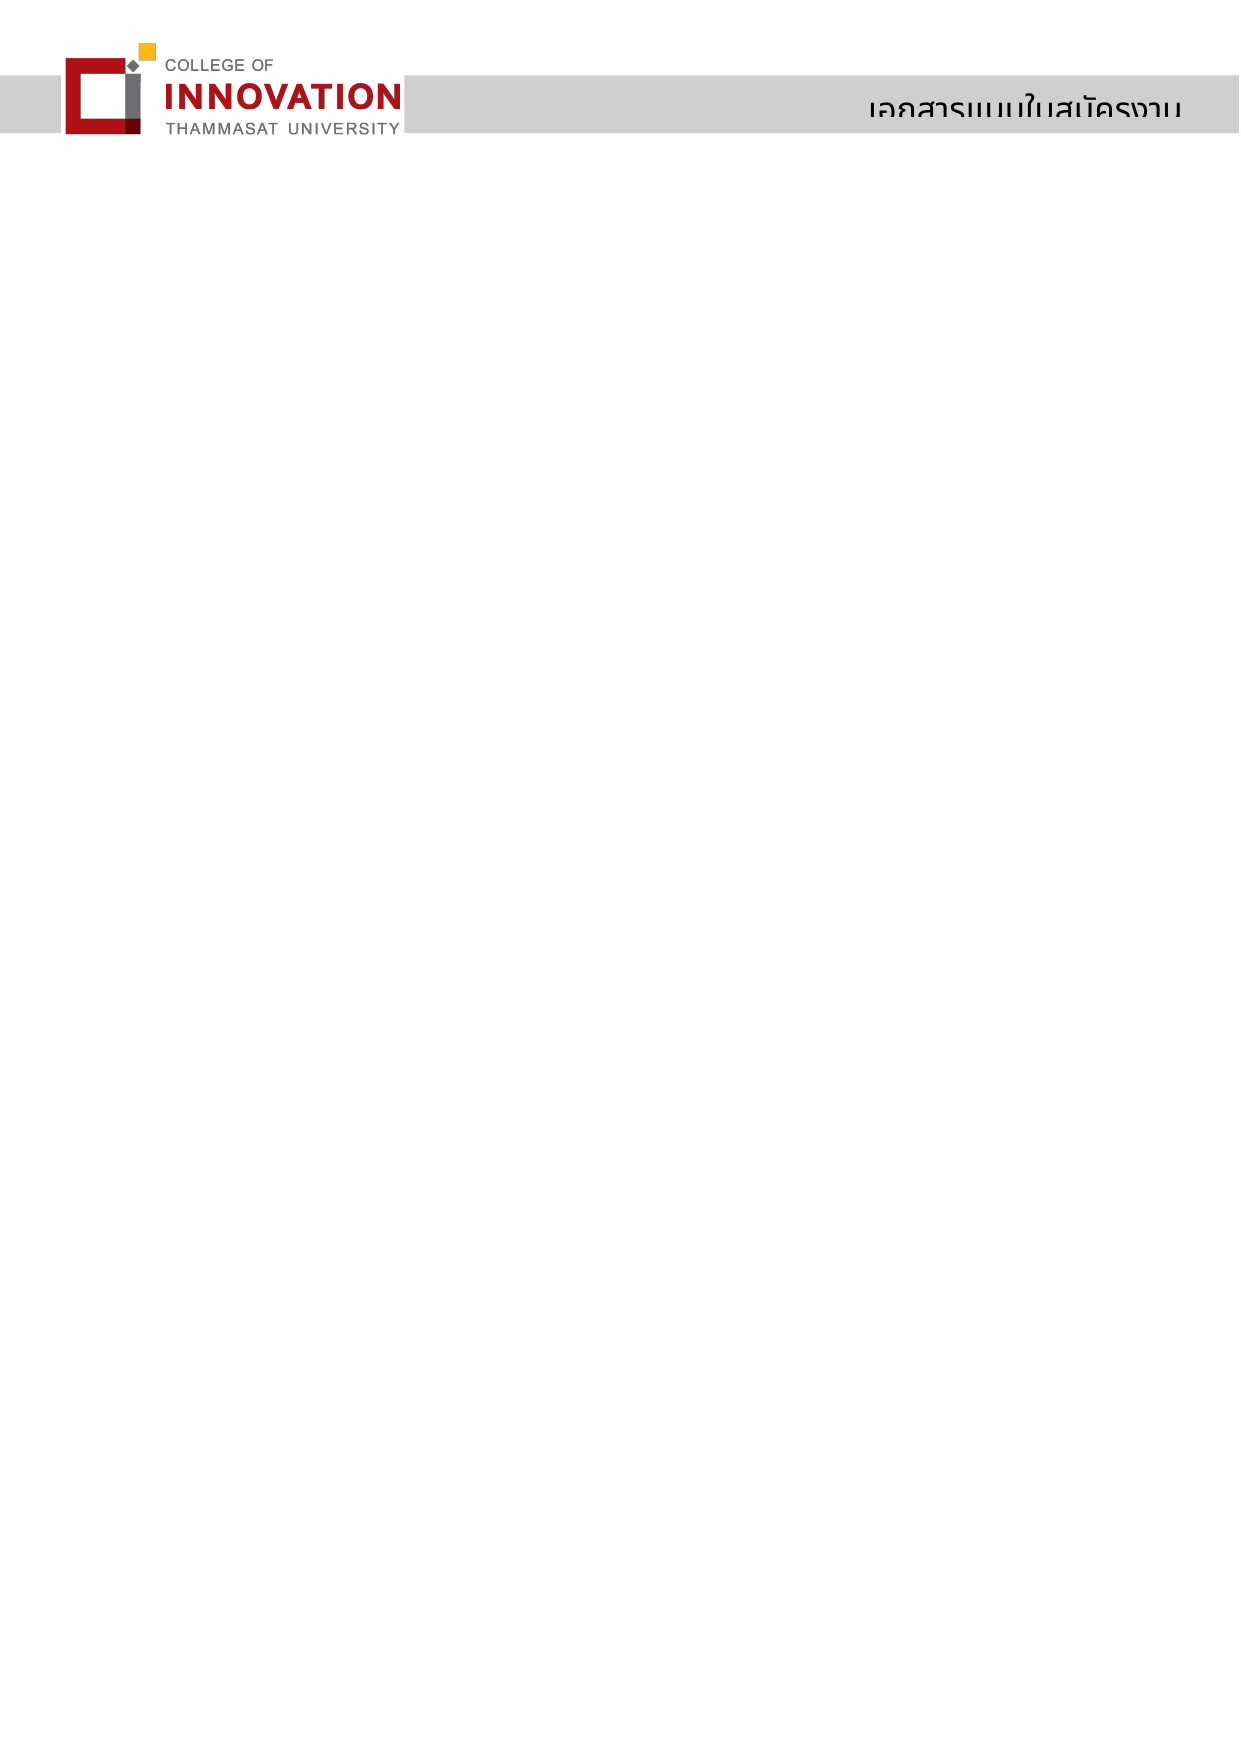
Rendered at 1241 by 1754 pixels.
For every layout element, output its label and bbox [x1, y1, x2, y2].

picture [65, 43, 400, 139]
